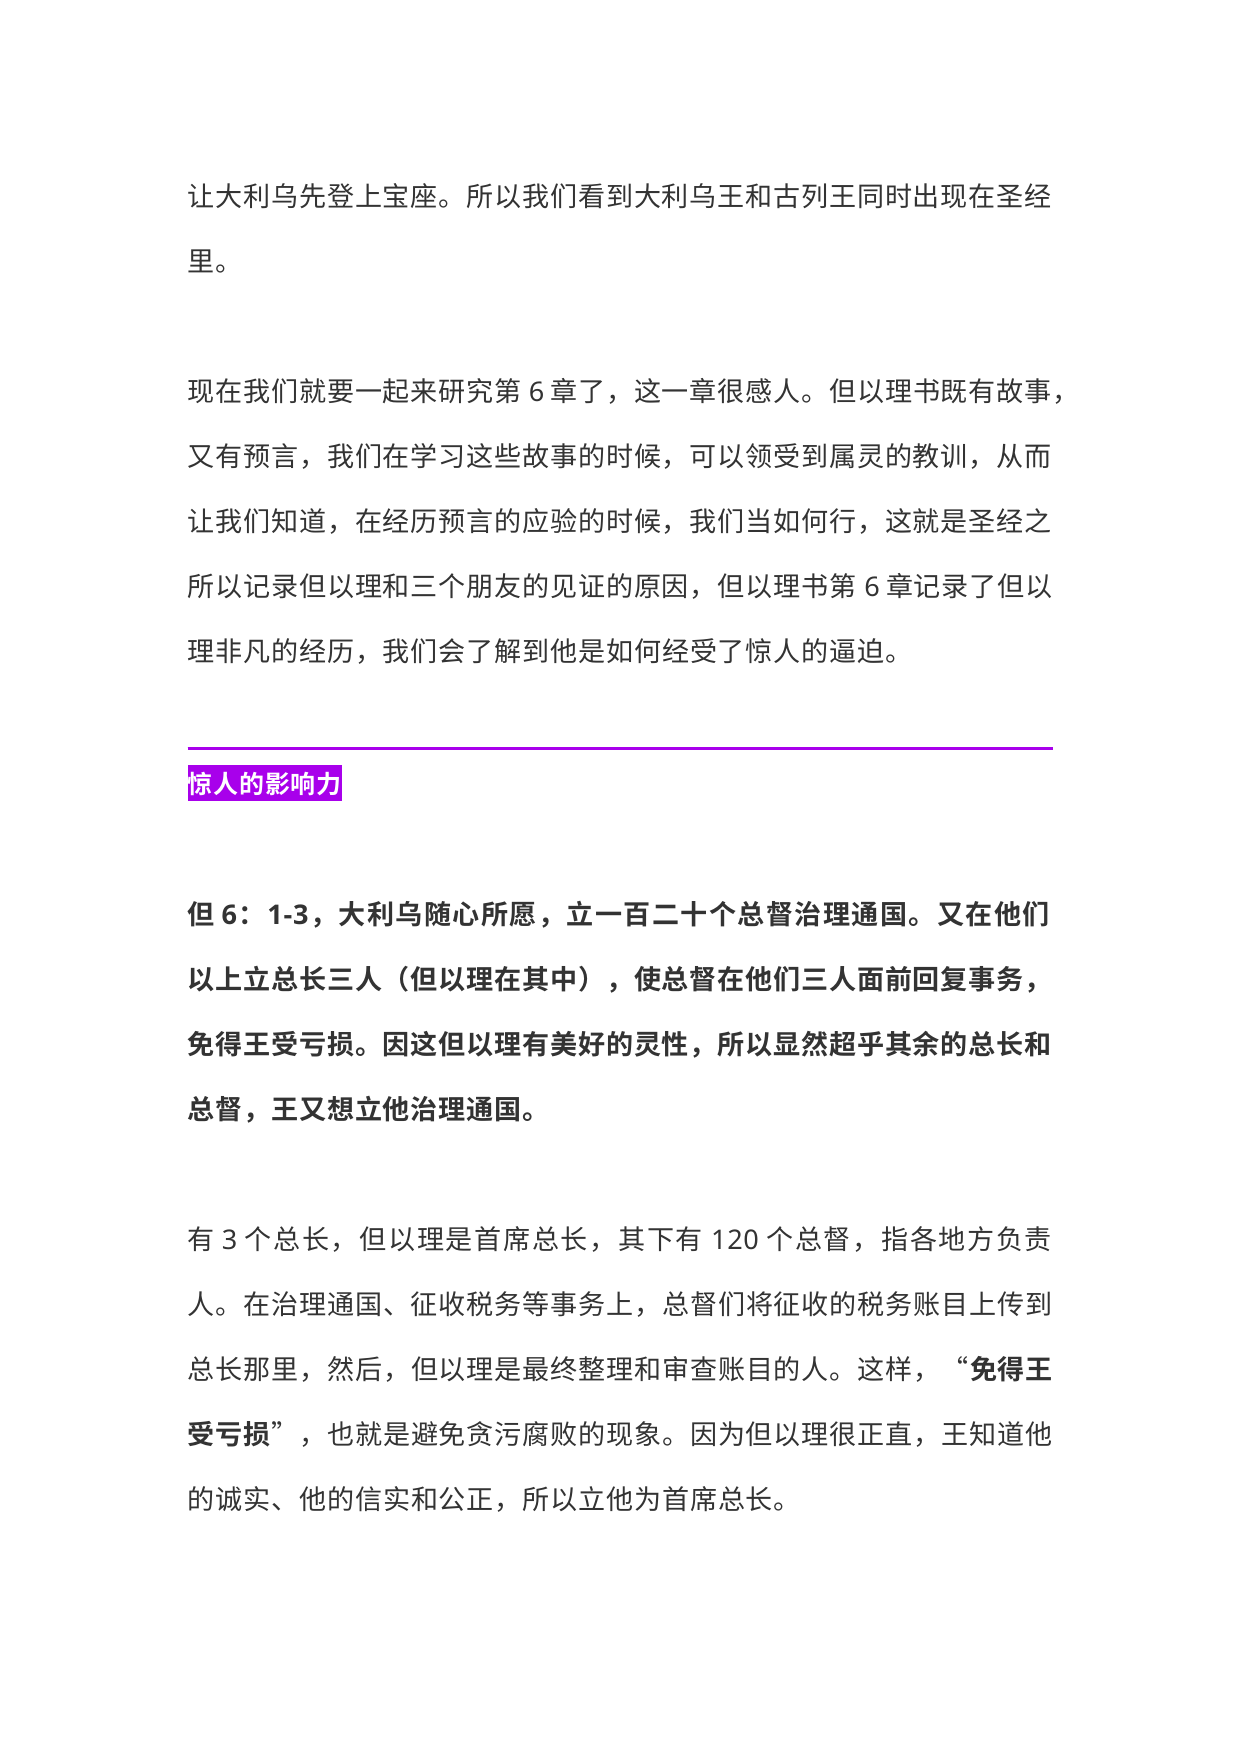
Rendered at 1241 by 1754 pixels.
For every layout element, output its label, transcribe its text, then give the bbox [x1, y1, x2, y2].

text 惊人的影响力 [187, 748, 1053, 815]
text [187, 162, 1053, 292]
text 但6：1-3，大利乌随心所愿，立一百二十个总督治理通国。又在他们以上立总长三人（但以理在其中），使总督在他们三人面前回复事务，免得王受亏损。因这但以理有美好的灵性，所以显然超乎其余的总长和总督，王又想立他治理通国。 [187, 880, 1053, 1140]
text 现在我们就要一起来研究第6章了，这一章很感人。但以理书既有故事，又有预言，我们在学习这些故事的时候，可以领受到属灵的教训，从而让我们知道，在经历预言的应验的时候，我们当如何行，这就是圣经之所以记录但以理和三个朋友的见证的原因，但以理书第6章记录了但以理非凡的经历，我们会了解到他是如何经受了惊人的逼迫。 [187, 357, 1053, 682]
text 有3个总长，但以理是首席总长，其下有120个总督，指各地方负责人。在治理通国、征收税务等事务上，总督们将征收的税务账目上传到总长那里，然后，但以理是最终整理和审查账目的人。这样，“免得王受亏损”，也就是避免贪污腐败的现象。因为但以理很正直，王知道他的诚实、他的信实和公正，所以立他为首席总长。 [187, 1205, 1053, 1530]
